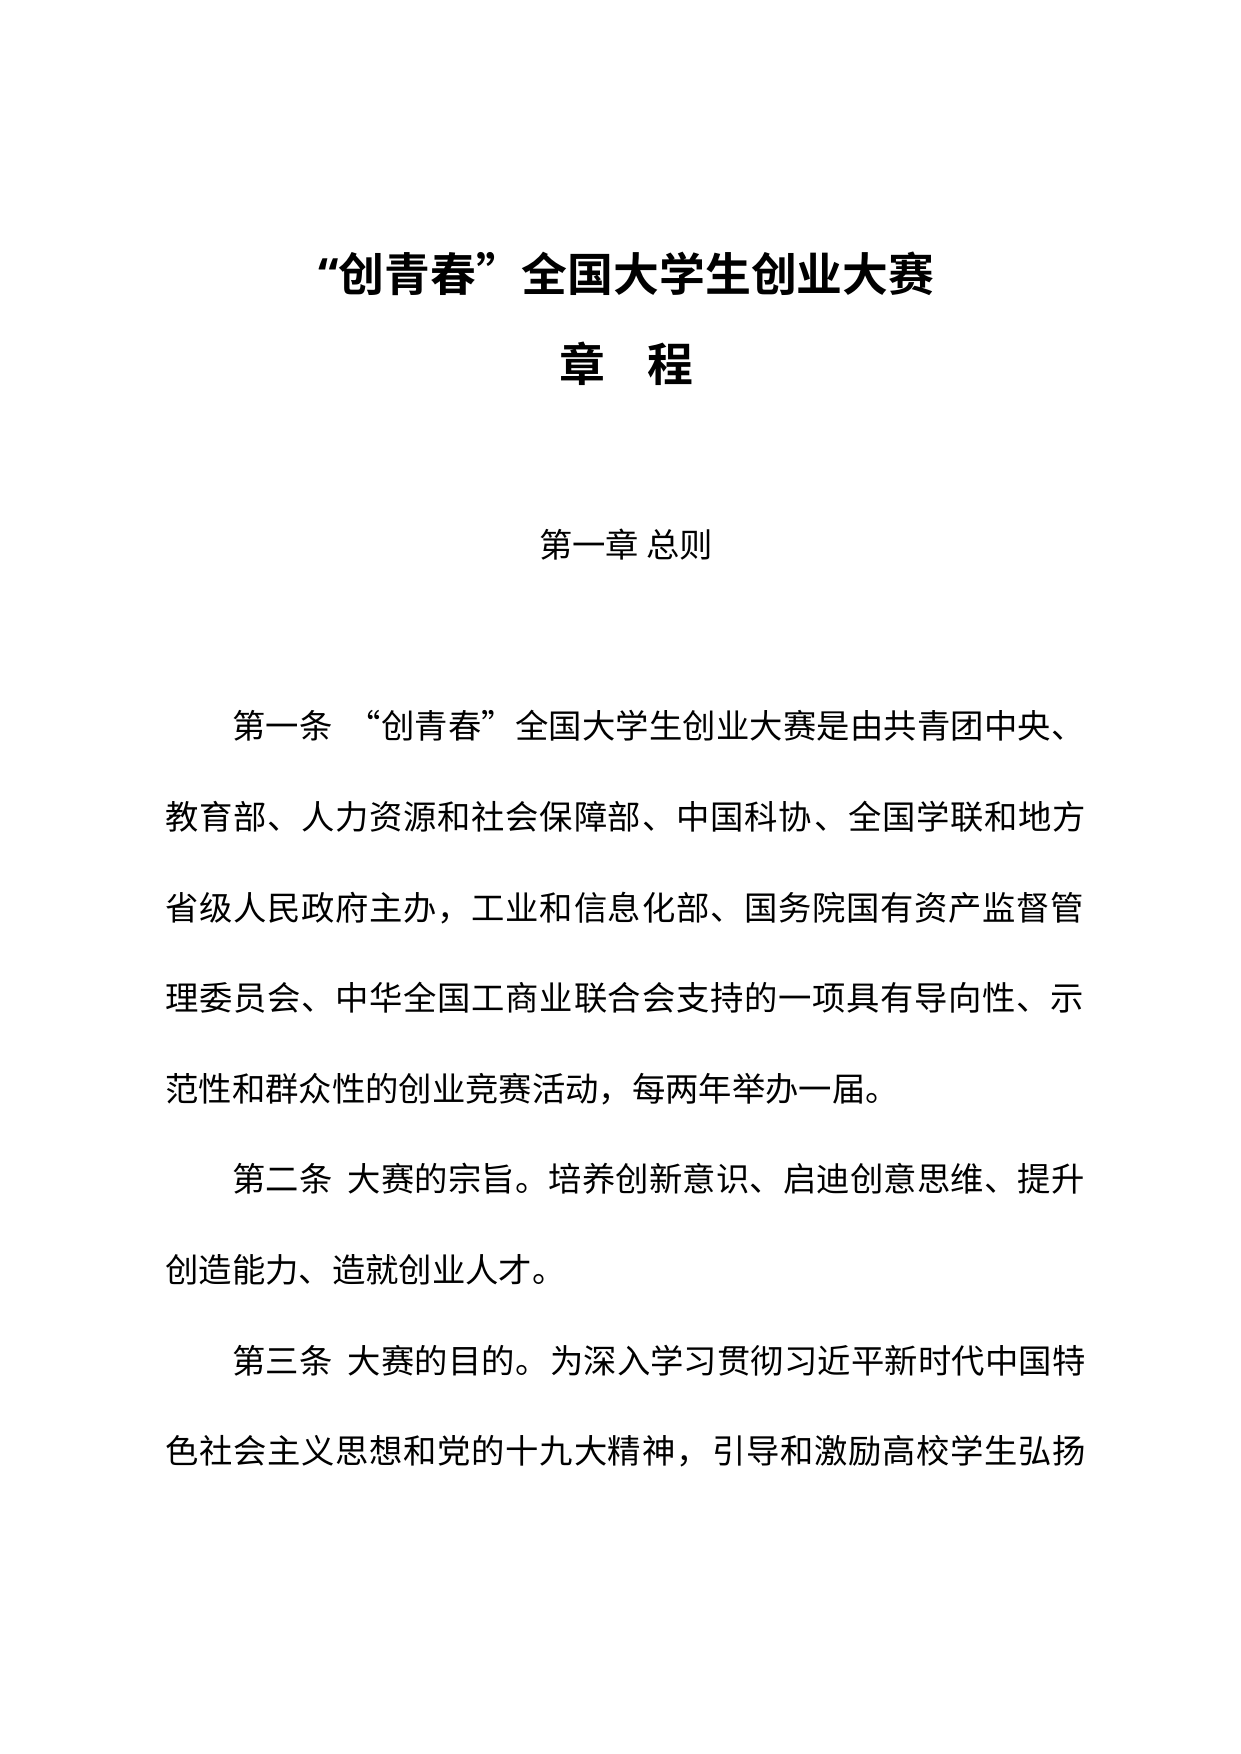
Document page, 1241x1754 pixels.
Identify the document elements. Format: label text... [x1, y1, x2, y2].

text 第二条 大赛的宗旨。培养创新意识、启迪创意思维、提升创造能力、造就创业人才。 [165, 1132, 1087, 1313]
text “创青春”全国大学生创业大赛 [165, 226, 1087, 316]
text 第一条 “创青春”全国大学生创业大赛是由共青团中央、教育部、人力资源和社会保障部、中国科协、全国学联和地方省级人民政府主办，工业和信息化部、国务院国有资产监督管理委员会、中华全国工商业联合会支持的一项具有导向性、示范性和群众性的创业竞赛活动，每两年举办一届。 [165, 679, 1087, 1132]
text 章 程 [165, 316, 1087, 407]
text 第一章 总则 [165, 498, 1087, 588]
